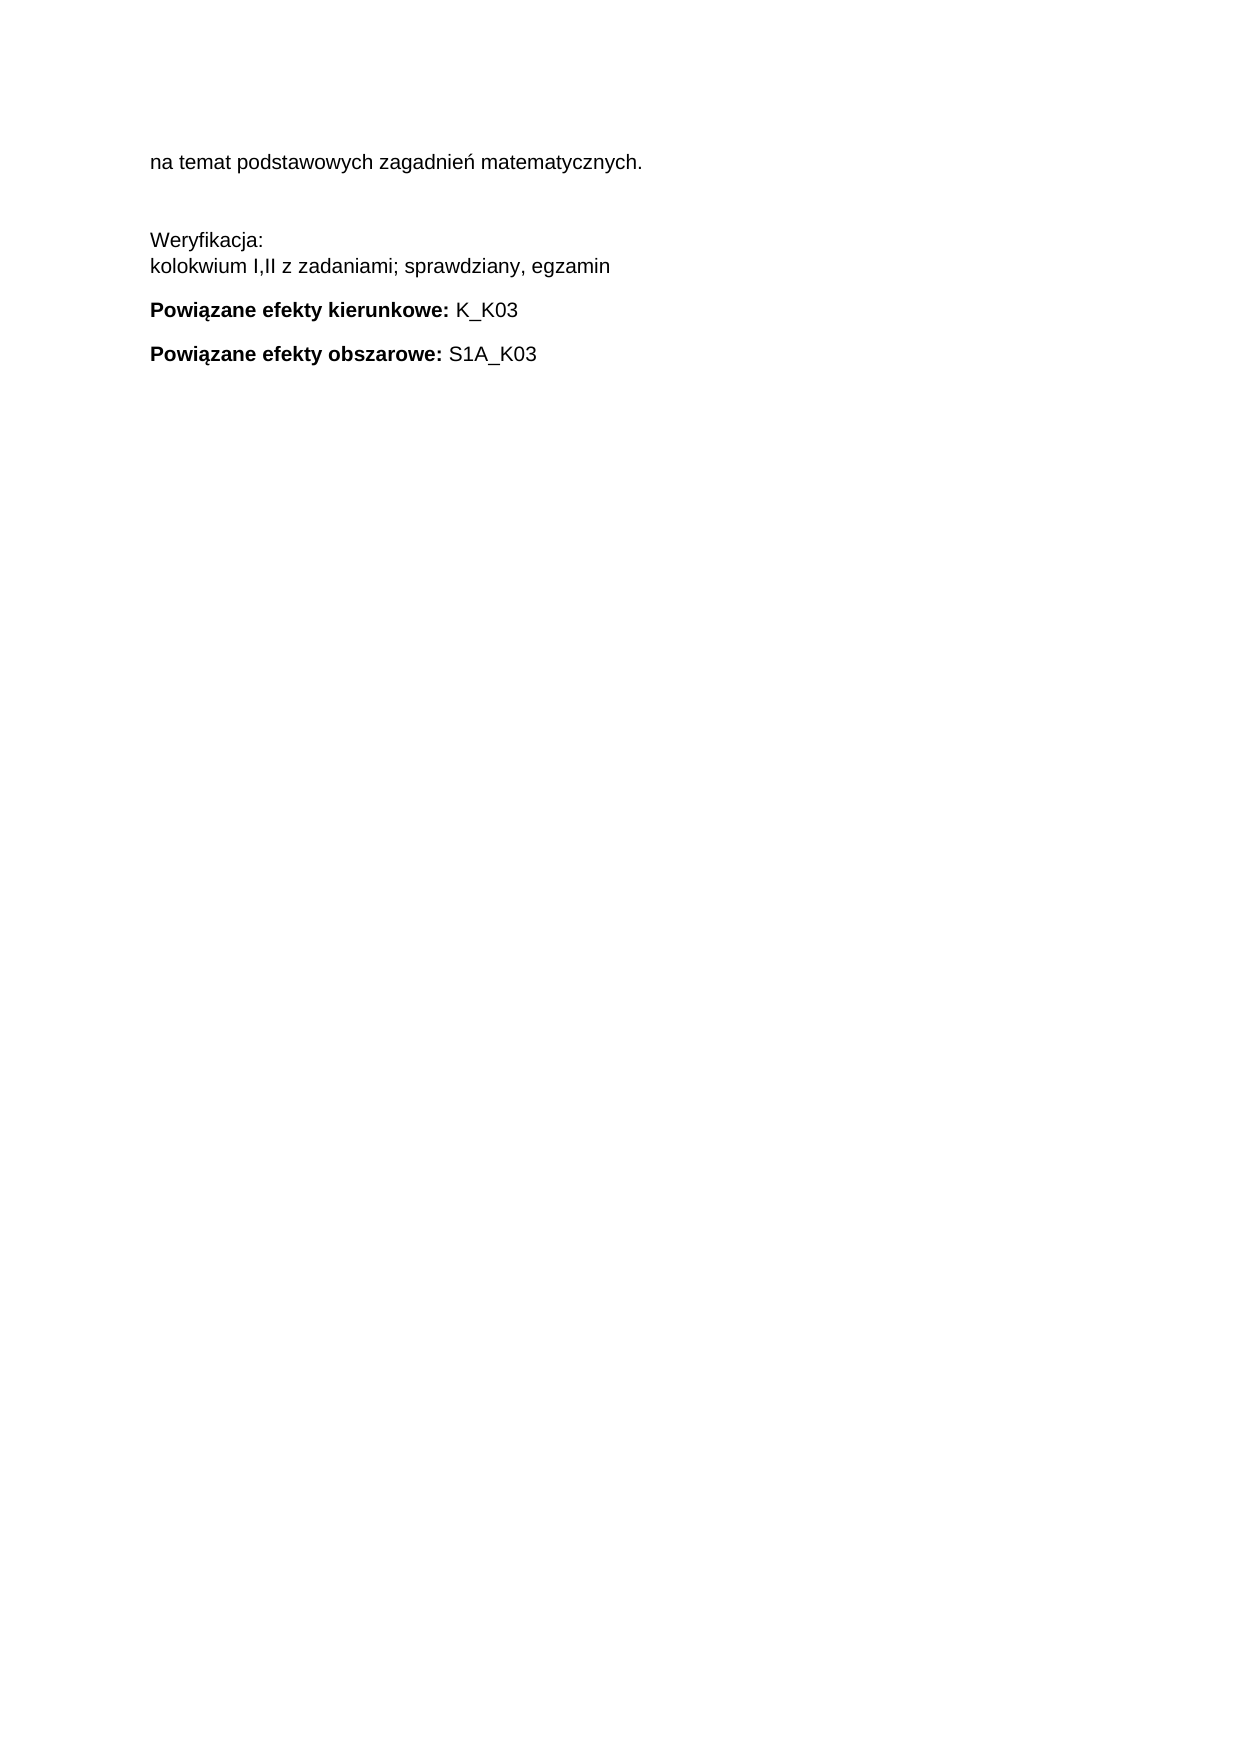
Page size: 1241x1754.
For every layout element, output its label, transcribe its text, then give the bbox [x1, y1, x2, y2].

text kolokwium I,II z zadaniami; sprawdziany, egzamin [150, 254, 1090, 278]
text Powiązane efekty obszarowe: S1A_K03 [150, 342, 1090, 366]
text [150, 150, 1090, 222]
text Powiązane efekty kierunkowe: K_K03 [150, 298, 1090, 322]
text Weryfikacja: [150, 228, 1090, 252]
